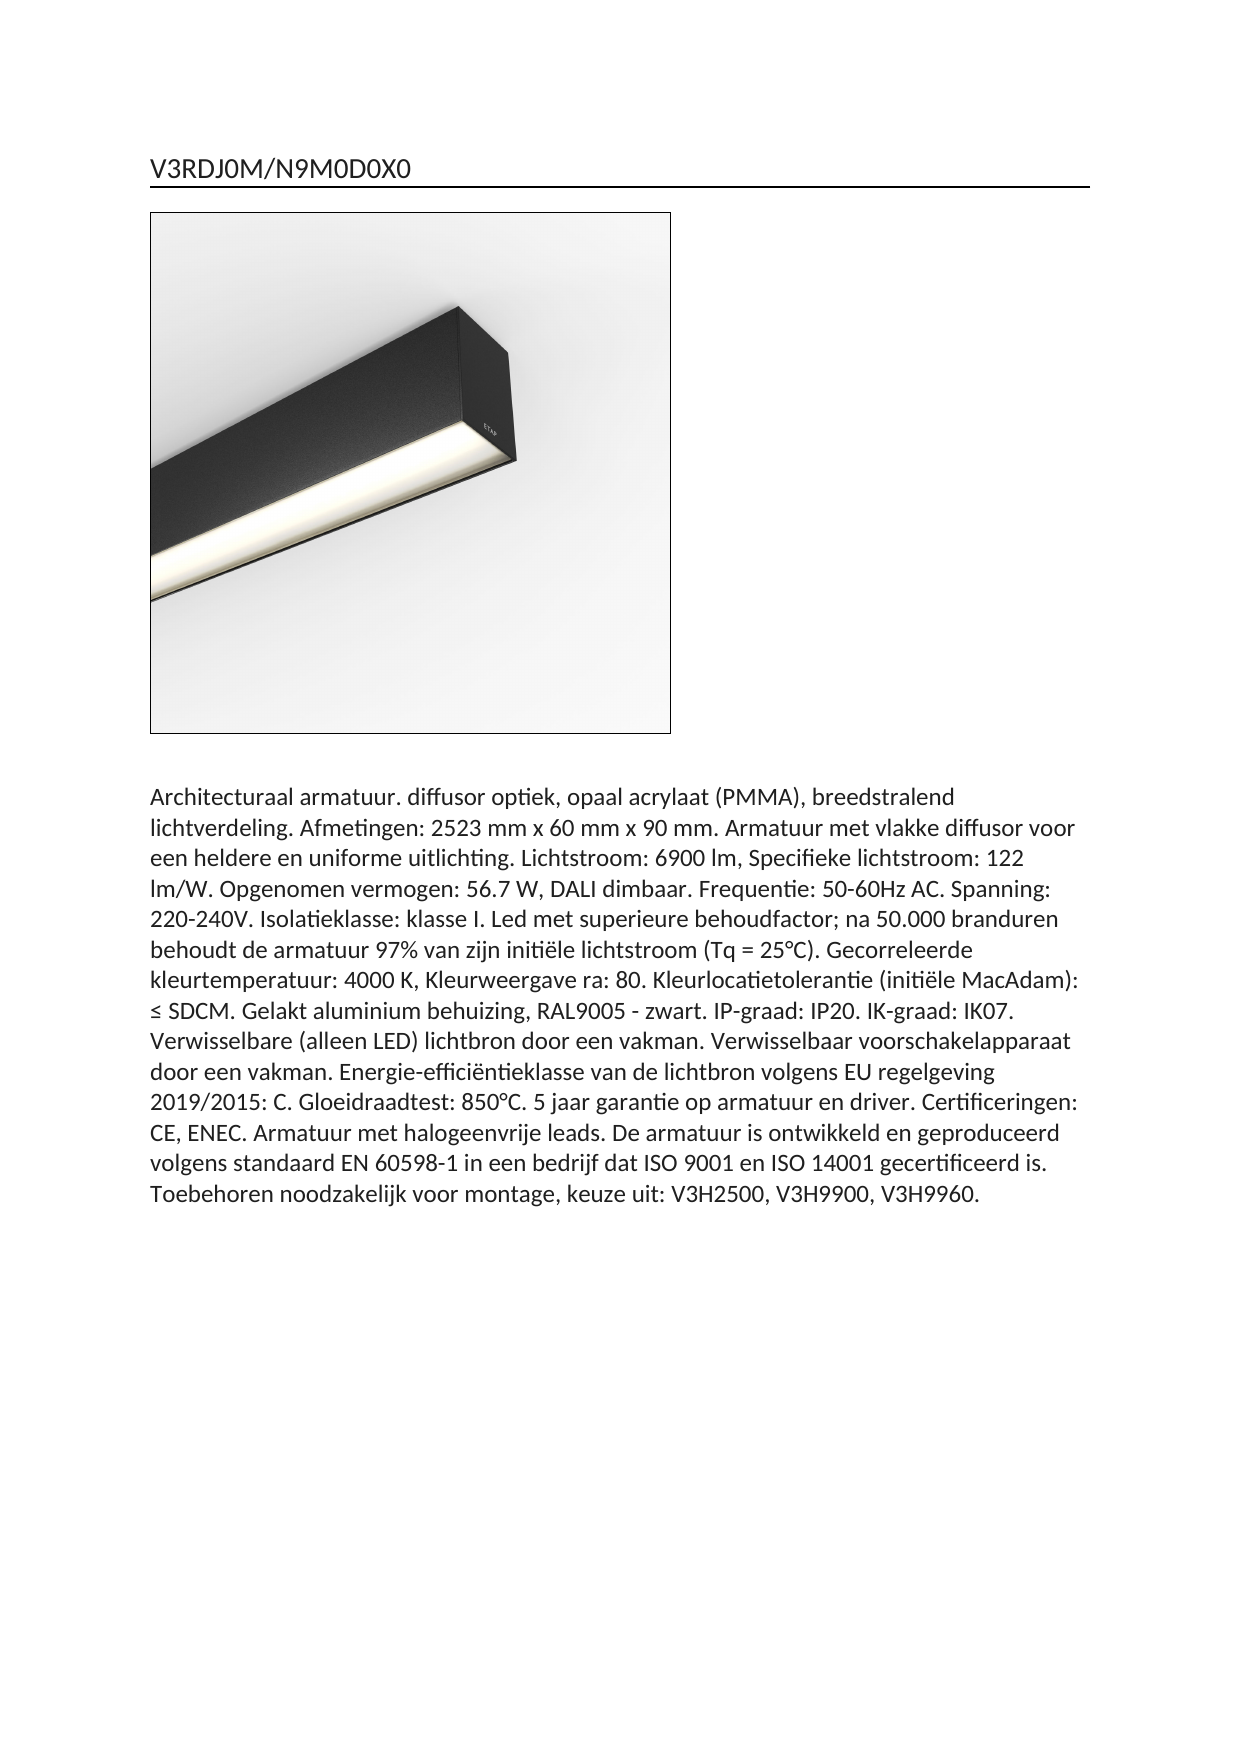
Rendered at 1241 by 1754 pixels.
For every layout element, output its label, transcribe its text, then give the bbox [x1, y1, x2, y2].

text Architecturaal armatuur. diffusor optiek, opaal acrylaat (PMMA), breedstralend lichtverdeling. Afmetingen: 2523 mm x 60 mm x 90 mm. Armatuur met vlakke diffusor voor een heldere en uniforme uitlichting. Lichtstroom: 6900 lm, Specifieke lichtstroom: 122 lm/W. Opgenomen vermogen: 56.7 W, DALI dimbaar. Frequentie: 50-60Hz AC. Spanning: 220-240V. Isolatieklasse: klasse I. Led met superieure behoudfactor; na 50.000 branduren behoudt de armatuur 97% van zijn initiële lichtstroom (Tq = 25°C). Gecorreleerde kleurtemperatuur: 4000 K, Kleurweergave ra: 80. Kleurlocatietolerantie (initiële MacAdam): ≤ SDCM. Gelakt aluminium behuizing, RAL9005 - zwart. IP-graad: IP20. IK-graad: IK07. Verwisselbare (alleen LED) lichtbron door een vakman. Verwisselbaar voorschakelapparaat door een vakman. Energie-efficiëntieklasse van de lichtbron volgens EU regelgeving 2019/2015: C. Gloeidraadtest: 850°C. 5 jaar garantie op armatuur en driver. Certificeringen: CE, ENEC. Armatuur met halogeenvrije leads. De armatuur is ontwikkeld en geproduceerd volgens standaard EN 60598-1 in een bedrijf dat ISO 9001 en ISO 14001 gecertificeerd is. Toebehoren noodzakelijk voor montage, keuze uit: V3H2500, V3H9900, V3H9960. [150, 781, 1090, 1208]
text V3RDJ0M/N9M0D0X0 [150, 150, 1090, 186]
picture [151, 213, 670, 733]
